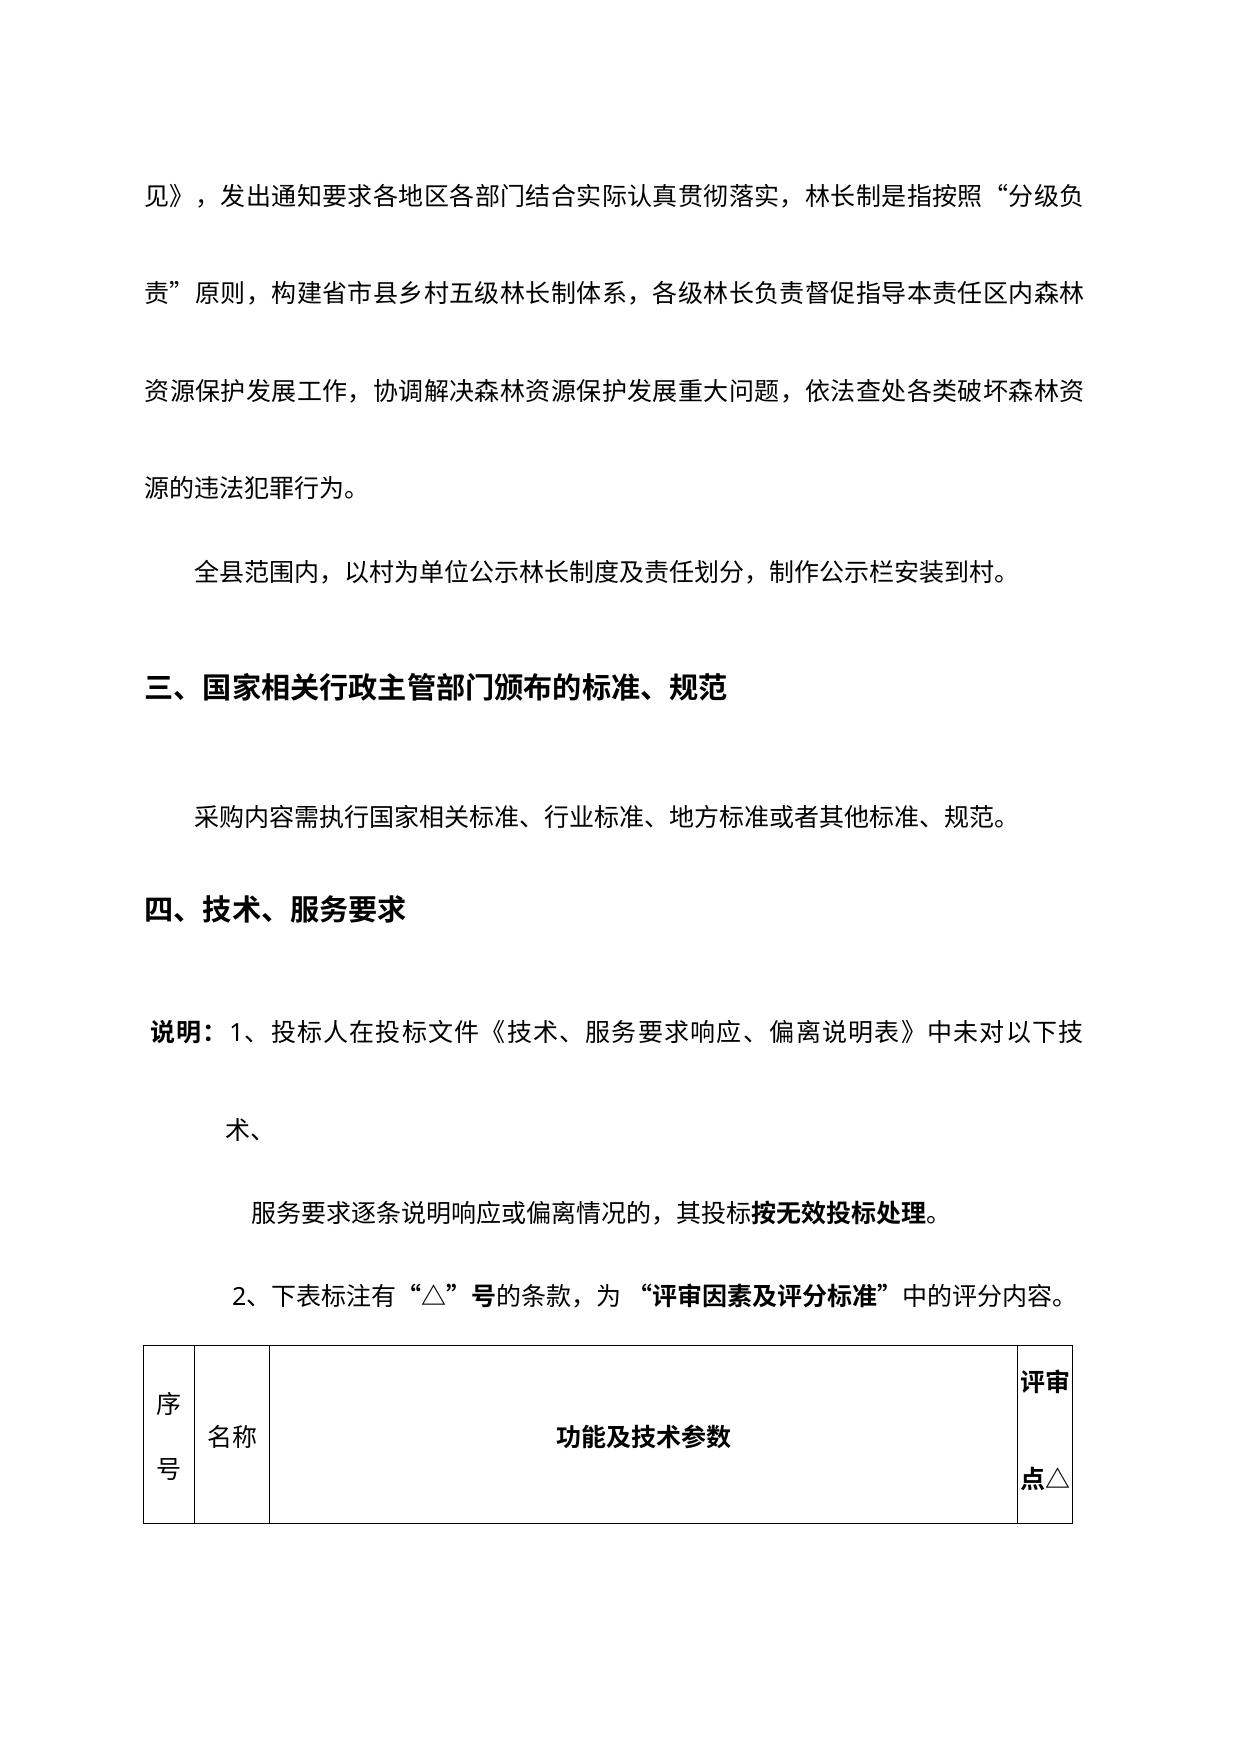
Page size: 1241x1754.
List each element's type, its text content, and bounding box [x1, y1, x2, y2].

text 说明：1、投标人在投标文件《技术、服务要求响应、偏离说明表》中未对以下技术、 [150, 998, 1086, 1161]
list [144, 162, 1086, 519]
text 采购内容需执行国家相关标准、行业标准、地方标准或者其他标准、规范。 [144, 783, 1086, 848]
list 三、国家相关行政主管部门颁布的标准、规范 [144, 653, 1086, 718]
text 2、下表标注有“△”号的条款，为 “评审因素及评分标准”中的评分内容。 [144, 1262, 1086, 1327]
text 服务要求逐条说明响应或偏离情况的，其投标按无效投标处理。 [225, 1179, 1086, 1244]
table_header 评审点△ [1018, 1346, 1072, 1523]
table_header 名称 [195, 1346, 269, 1523]
table_header 序号 [144, 1346, 194, 1523]
subtitle 四、技术、服务要求 [144, 875, 1086, 940]
table_header 功能及技术参数 [270, 1346, 1017, 1523]
list 全县范围内，以村为单位公示林长制度及责任划分，制作公示栏安装到村。 [144, 538, 1086, 603]
